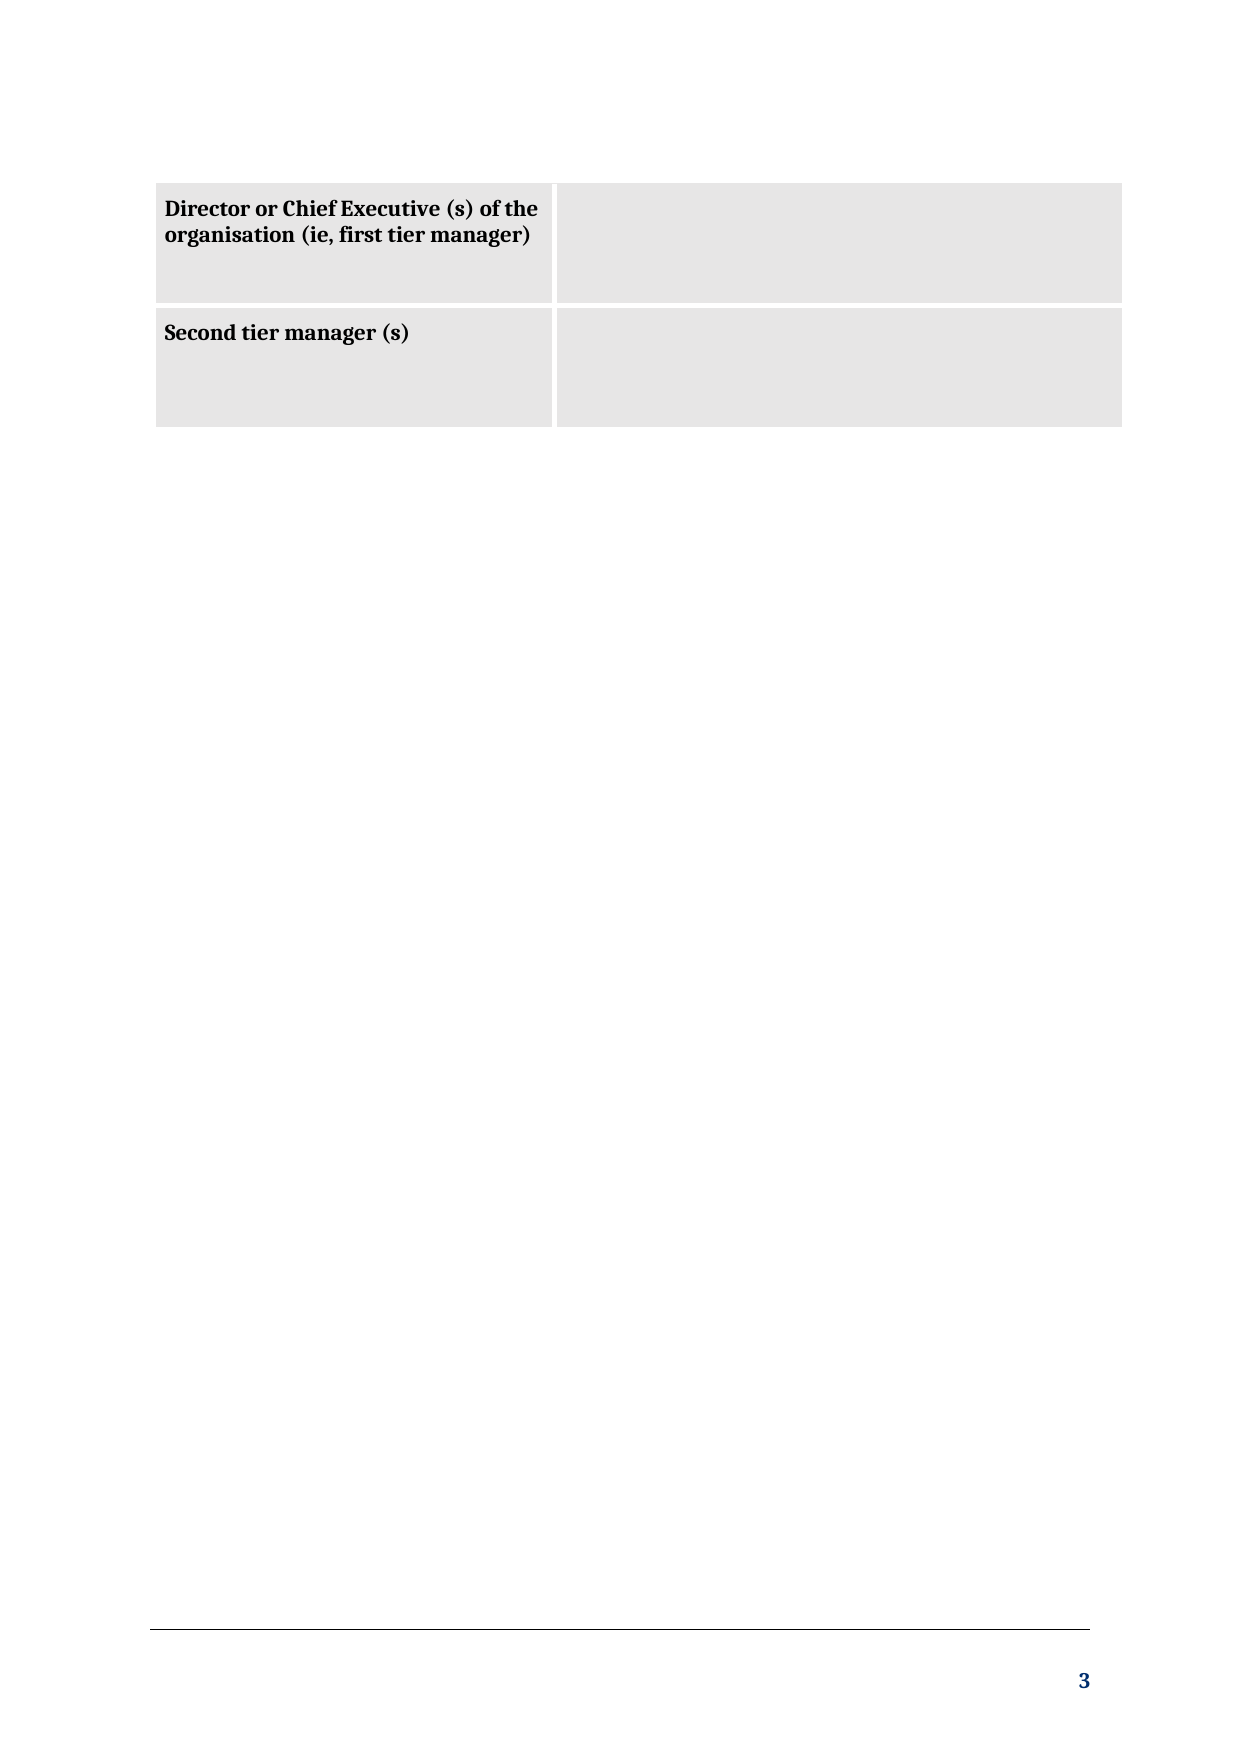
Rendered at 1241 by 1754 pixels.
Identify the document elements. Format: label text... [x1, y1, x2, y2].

table_cell [557, 308, 1122, 427]
table_header Director or Chief Executive (s) of the organisation (ie, first tier manager) [156, 183, 554, 303]
table_header [557, 183, 1122, 303]
table_cell Second tier manager (s) [156, 308, 552, 427]
